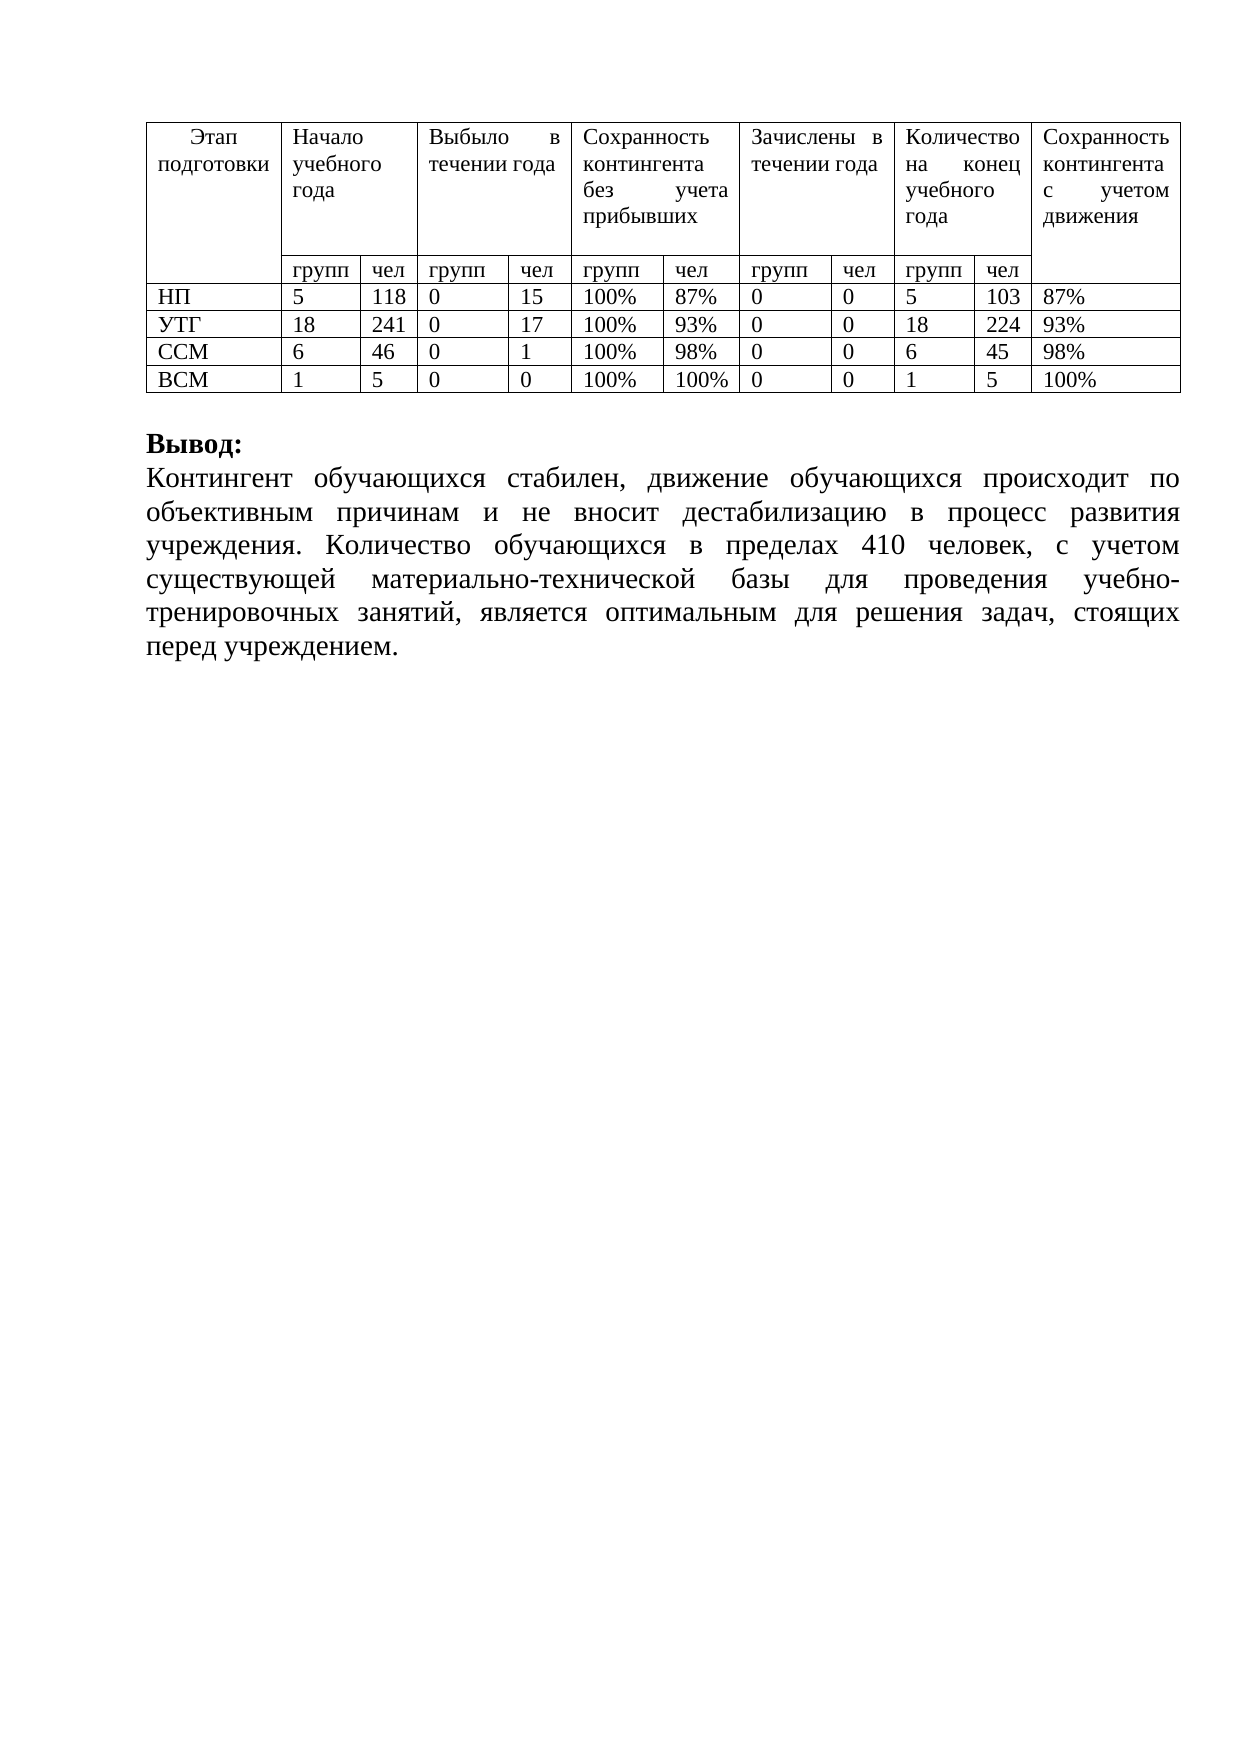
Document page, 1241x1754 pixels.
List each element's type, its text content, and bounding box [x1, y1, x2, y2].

table_cell НП [147, 284, 281, 310]
table_cell 45 [975, 338, 1031, 364]
table_cell 98% [1032, 338, 1180, 364]
table_cell 100% [572, 284, 663, 310]
table_cell 0 [740, 284, 831, 310]
table_cell групп [740, 256, 831, 282]
table_cell групп [895, 256, 974, 282]
table_cell 87% [1032, 284, 1180, 310]
table_header Выбыло в течении года [418, 123, 571, 255]
table_cell 0 [740, 338, 831, 364]
table_cell 18 [282, 311, 360, 337]
table_cell 5 [975, 366, 1031, 392]
table_cell 100% [572, 311, 663, 337]
table_header Зачислены в течении года [740, 123, 894, 255]
table_header Сохранность контингента без учета прибывших [572, 123, 739, 255]
table_cell чел [664, 256, 739, 282]
table_cell 0 [509, 366, 571, 392]
table_cell чел [975, 256, 1031, 282]
table_cell 17 [509, 311, 571, 337]
table_header Количество на конец учебного года [895, 123, 1031, 255]
table_cell 0 [832, 284, 894, 310]
table_cell групп [418, 256, 508, 282]
table_cell 241 [361, 311, 417, 337]
table_cell ВСМ [147, 366, 281, 392]
table_cell 0 [418, 338, 508, 364]
table_cell 1 [282, 366, 360, 392]
table_cell 18 [895, 311, 974, 337]
table_cell 93% [664, 311, 739, 337]
table_cell 100% [1032, 366, 1180, 392]
table_cell 103 [975, 284, 1031, 310]
table_cell 100% [572, 338, 663, 364]
table_cell 98% [664, 338, 739, 364]
table_cell 0 [418, 311, 508, 337]
table_cell 15 [509, 284, 571, 310]
table_cell 5 [895, 284, 974, 310]
table_cell 0 [418, 366, 508, 392]
table_cell чел [832, 256, 894, 282]
table_cell 0 [740, 366, 831, 392]
table_cell групп [282, 256, 360, 282]
list Вывод: [146, 427, 1181, 460]
table_cell 1 [509, 338, 571, 364]
table_cell 224 [975, 311, 1031, 337]
table_cell 0 [832, 366, 894, 392]
table_cell 0 [418, 284, 508, 310]
table_header Начало учебного года [282, 123, 417, 255]
table_cell 6 [282, 338, 360, 364]
table_cell ССМ [147, 338, 281, 364]
table_cell 93% [1032, 311, 1180, 337]
table_cell 46 [361, 338, 417, 364]
table_cell 5 [282, 284, 360, 310]
table_cell 0 [832, 338, 894, 364]
table_cell 0 [740, 311, 831, 337]
table_cell 87% [664, 284, 739, 310]
table_cell 100% [664, 366, 739, 392]
table_cell 6 [895, 338, 974, 364]
table_cell 5 [361, 366, 417, 392]
table_header Этап подготовки [147, 123, 281, 282]
table_cell УТГ [147, 311, 281, 337]
table_cell 0 [832, 311, 894, 337]
table_header Сохранность контингента с учетом движения [1032, 123, 1180, 282]
table_cell чел [509, 256, 571, 282]
table_cell 100% [572, 366, 663, 392]
table_cell 1 [895, 366, 974, 392]
table_cell групп [572, 256, 663, 282]
table_cell чел [361, 256, 417, 282]
table_cell 118 [361, 284, 417, 310]
list Контингент обучающихся стабилен, движение обучающихся происходит по объективным причинам и не вносит дестабилизацию в процесс развития учреждения. Количество обучающихся в пределах 410 человек, с учетом существующей материально-технической базы для проведения учебно-тренировочных занятий, является оптимальным для решения задач, стоящих перед учреждением. [146, 460, 1181, 661]
